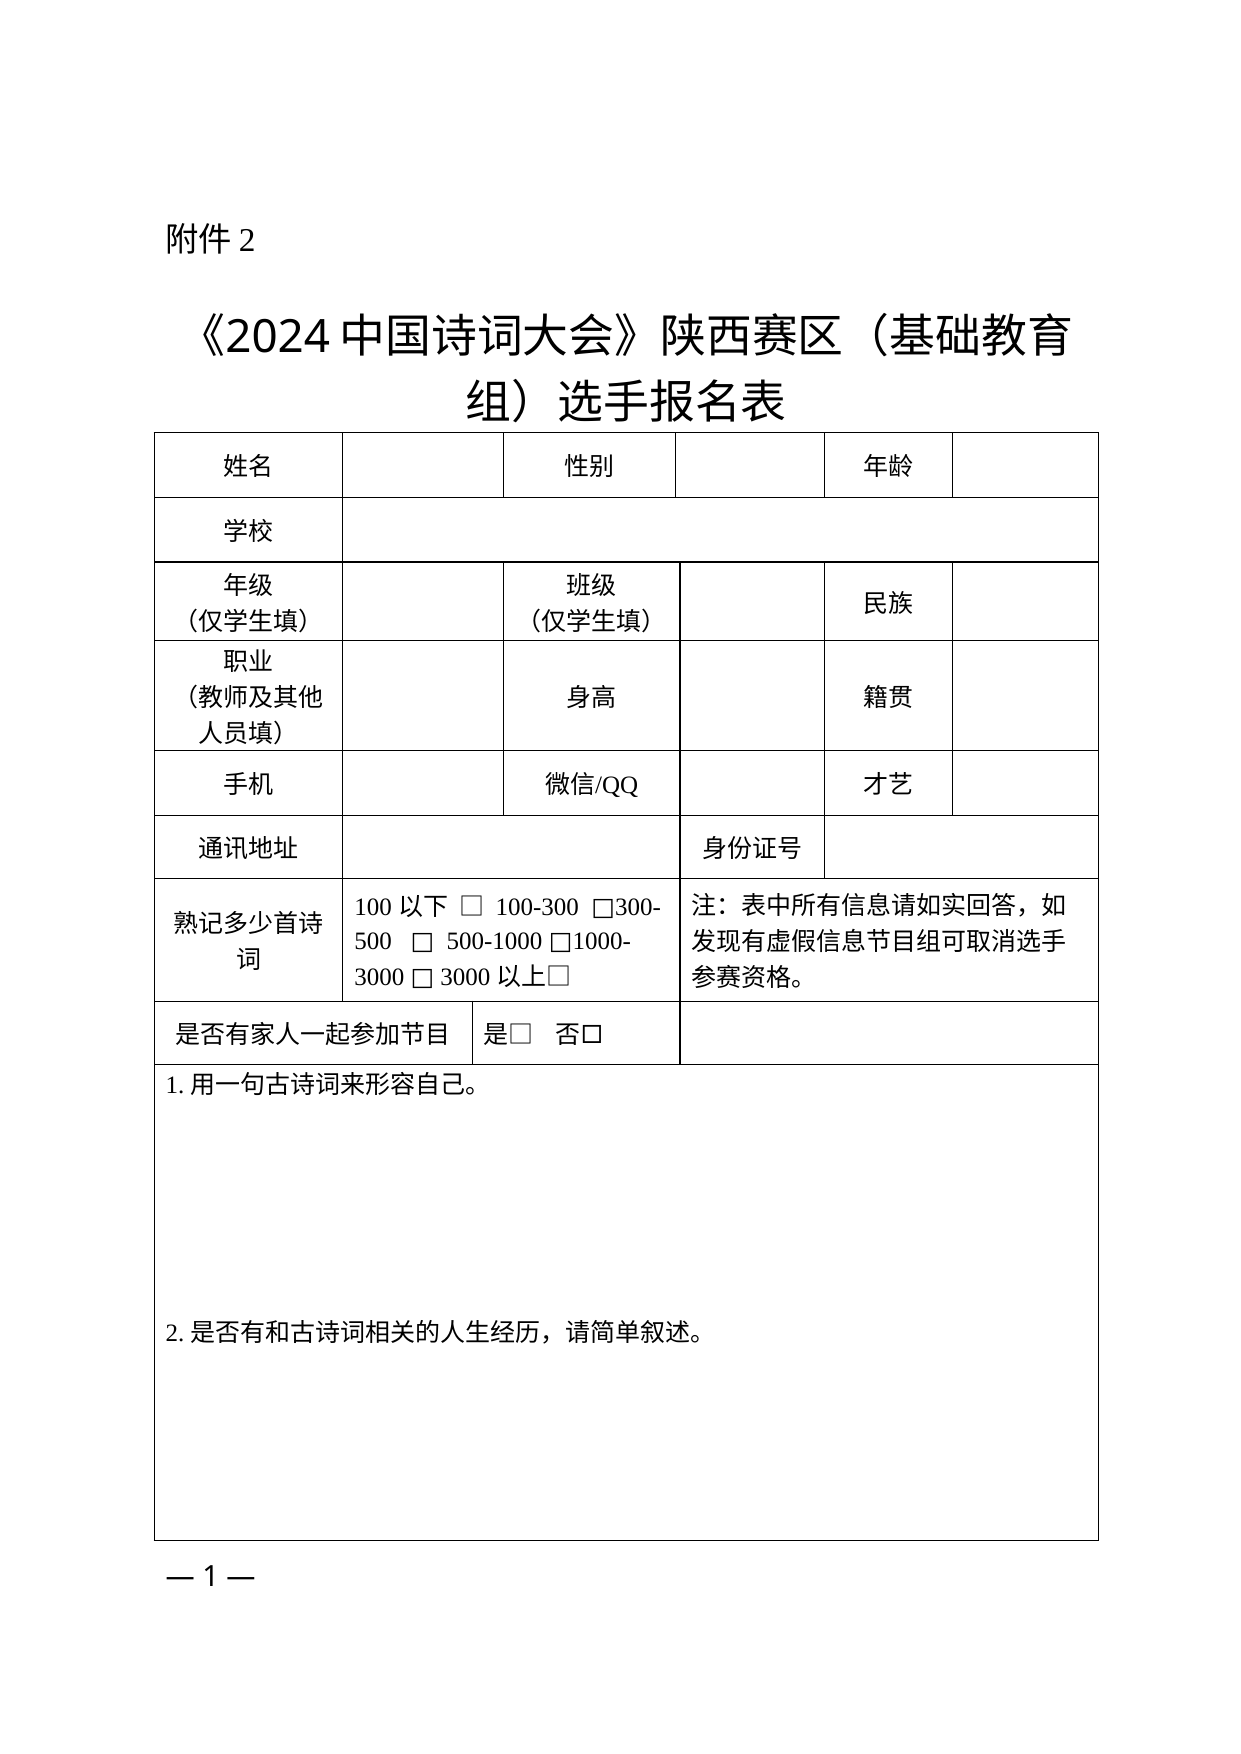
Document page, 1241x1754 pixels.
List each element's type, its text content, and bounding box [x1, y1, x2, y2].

table_header [343, 433, 503, 497]
table_cell 身份证号 [681, 816, 824, 878]
table_cell [681, 751, 824, 815]
table_cell 是□ 否 [473, 1002, 679, 1063]
table_cell 身高 [504, 641, 679, 750]
text 附件2 [165, 213, 1087, 261]
table_cell [825, 816, 1098, 878]
table_cell [681, 1002, 1098, 1063]
table_cell [343, 816, 679, 878]
table_cell 职业 （教师及其他人员填） [155, 641, 342, 750]
table_cell [681, 641, 824, 750]
table_cell 1. 用一句古诗词来形容自己。 2. 是否有和古诗词相关的人生经历，请简单叙述。 [155, 1065, 1098, 1540]
table_cell [343, 751, 503, 815]
table_header 性别 [504, 433, 675, 497]
table_cell 手机 [155, 751, 342, 815]
table_cell 通讯地址 [155, 816, 342, 878]
table_cell 注：表中所有信息请如实回答，如 发现有虚假信息节目组可取消选手 参赛资格。 [681, 879, 1098, 1001]
table_cell 是否有家人一起参加节目 [155, 1002, 472, 1063]
table_cell 熟记多少首诗词 [155, 879, 342, 1001]
table_header [953, 433, 1098, 497]
table_cell 100 以下 □ 100-300 □300-500 □ 500-1000 □1000-3000 □ 3000 以上□ [343, 879, 679, 1001]
table_header 年龄 [825, 433, 952, 497]
table_cell [953, 563, 1098, 640]
table_cell 年级 （仅学生填） [155, 563, 342, 640]
table_cell 班级 （仅学生填） [504, 563, 679, 640]
table_cell [343, 498, 1098, 561]
table_header [676, 433, 824, 497]
table_cell 微信/QQ [504, 751, 679, 815]
table_cell [953, 641, 1098, 750]
table_cell [681, 563, 824, 640]
table_header 姓名 [155, 433, 342, 497]
table_cell 民族 [825, 563, 952, 640]
table_cell [343, 563, 503, 640]
table_cell 才艺 [825, 751, 952, 815]
table_cell [953, 751, 1098, 815]
table_cell [343, 641, 503, 750]
table_cell 籍贯 [825, 641, 952, 750]
text 《2024中国诗词大会》陕西赛区（基础教育组）选手报名表 [165, 299, 1087, 432]
table_cell 学校 [155, 498, 342, 561]
